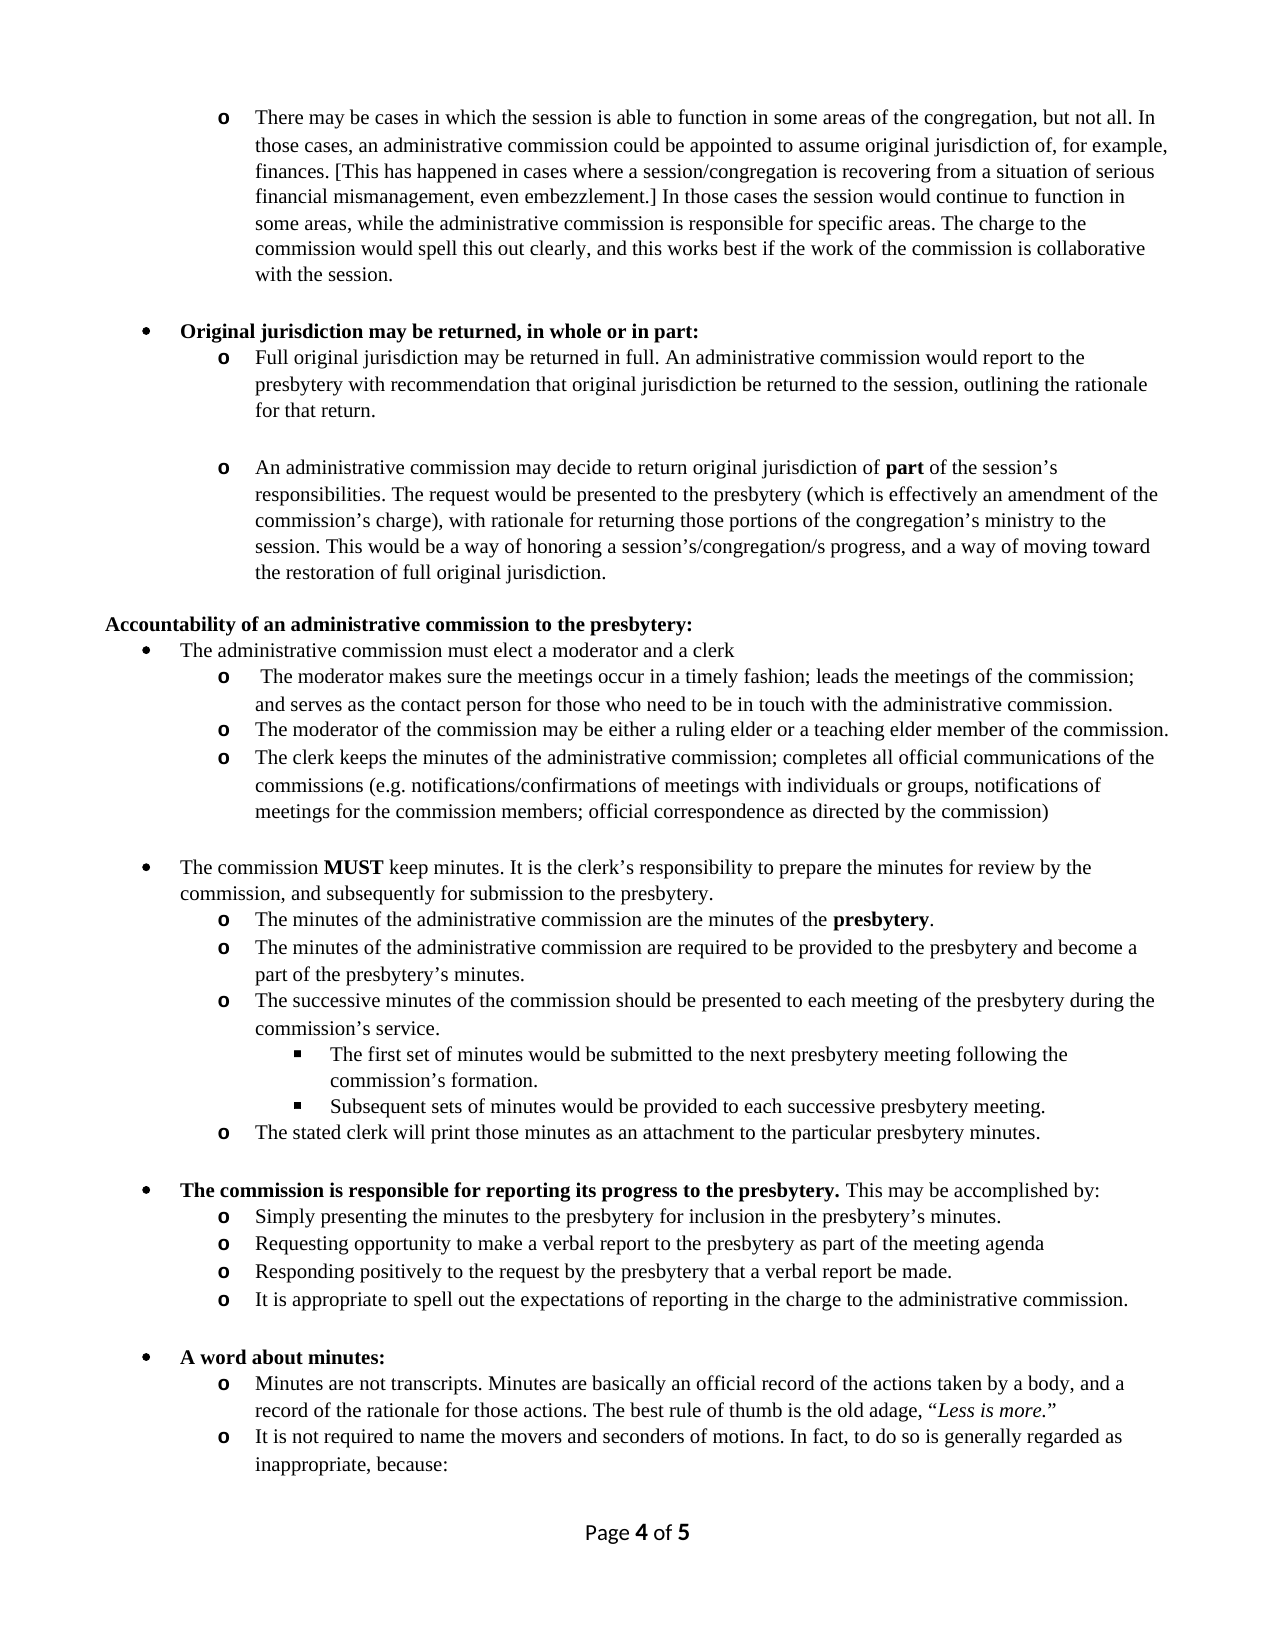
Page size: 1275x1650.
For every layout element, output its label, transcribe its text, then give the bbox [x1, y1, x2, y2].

list Simply presenting the minutes to the presbytery for inclusion in the presbytery’s minutes. [217, 1204, 1170, 1229]
list Minutes are not transcripts. Minutes are basically an official record of the actions taken by a body, and a record of the rationale for those actions. The best rule of thumb is the old adage, “Less is more.” [217, 1371, 1170, 1422]
list The commission MUST keep minutes. It is the clerk’s responsibility to prepare the minutes for review by the commission, and subsequently for submission to the presbytery. [142, 855, 1170, 905]
list The commission is responsible for reporting its progress to the presbytery. This may be accomplished by: [142, 1178, 1170, 1202]
list The administrative commission must elect a moderator and a clerk [142, 638, 1170, 662]
list The clerk keeps the minutes of the administrative commission; completes all official communications of the commissions (e.g. notifications/confirmations of meetings with individuals or groups, notifications of meetings for the commission members; official correspondence as directed by the commission) [217, 745, 1170, 853]
list Responding positively to the request by the presbytery that a verbal report be made. [217, 1259, 1170, 1285]
list The stated clerk will print those minutes as an attachment to the particular presbytery minutes. [217, 1119, 1170, 1176]
list It is appropriate to spell out the expectations of reporting in the charge to the administrative commission. [217, 1287, 1170, 1343]
text Accountability of an administrative commission to the presbytery: [105, 612, 1170, 636]
list The first set of minutes would be submitted to the next presbytery meeting following the commission’s formation. [292, 1042, 1170, 1092]
list An administrative commission may decide to return original jurisdiction of part of the session’s responsibilities. The request would be presented to the presbytery (which is effectively an amendment of the commission’s charge), with rationale for returning those portions of the congregation’s ministry to the session. This would be a way of honoring a session’s/congregation/s progress, and a way of moving toward the restoration of full original jurisdiction. [217, 455, 1170, 584]
list Full original jurisdiction may be returned in full. An administrative commission would report to the presbytery with recommendation that original jurisdiction be returned to the session, outlining the rationale for that return. [217, 345, 1170, 452]
list There may be cases in which the session is able to function in some areas of the congregation, but not all. In those cases, an administrative commission could be appointed to assume original jurisdiction of, for example, finances. [This has happened in cases where a session/congregation is recovering from a situation of serious financial mismanagement, even embezzlement.] In those cases the session would continue to function in some areas, while the administrative commission is responsible for specific areas. The charge to the commission would spell this out clearly, and this works best if the work of the commission is collaborative with the session. [217, 105, 1170, 317]
list A word about minutes: [142, 1345, 1170, 1369]
list The moderator of the commission may be either a ruling elder or a teaching elder member of the commission. [217, 717, 1170, 743]
list The minutes of the administrative commission are required to be provided to the presbytery and become a part of the presbytery’s minutes. [217, 935, 1170, 986]
list The successive minutes of the commission should be presented to each meeting of the presbytery during the commission’s service. [217, 988, 1170, 1040]
list It is not required to name the movers and seconders of motions. In fact, to do so is generally regarded as inappropriate, because: [217, 1424, 1170, 1476]
list Requesting opportunity to make a verbal report to the presbytery as part of the meeting agenda [217, 1231, 1170, 1257]
list Subsequent sets of minutes would be provided to each successive presbytery meeting. [292, 1094, 1170, 1118]
list The minutes of the administrative commission are the minutes of the presbytery. [217, 907, 1170, 933]
list The moderator makes sure the meetings occur in a timely fashion; leads the meetings of the commission; and serves as the contact person for those who need to be in touch with the administrative commission. [217, 664, 1170, 716]
list Original jurisdiction may be returned, in whole or in part: [142, 319, 1170, 343]
